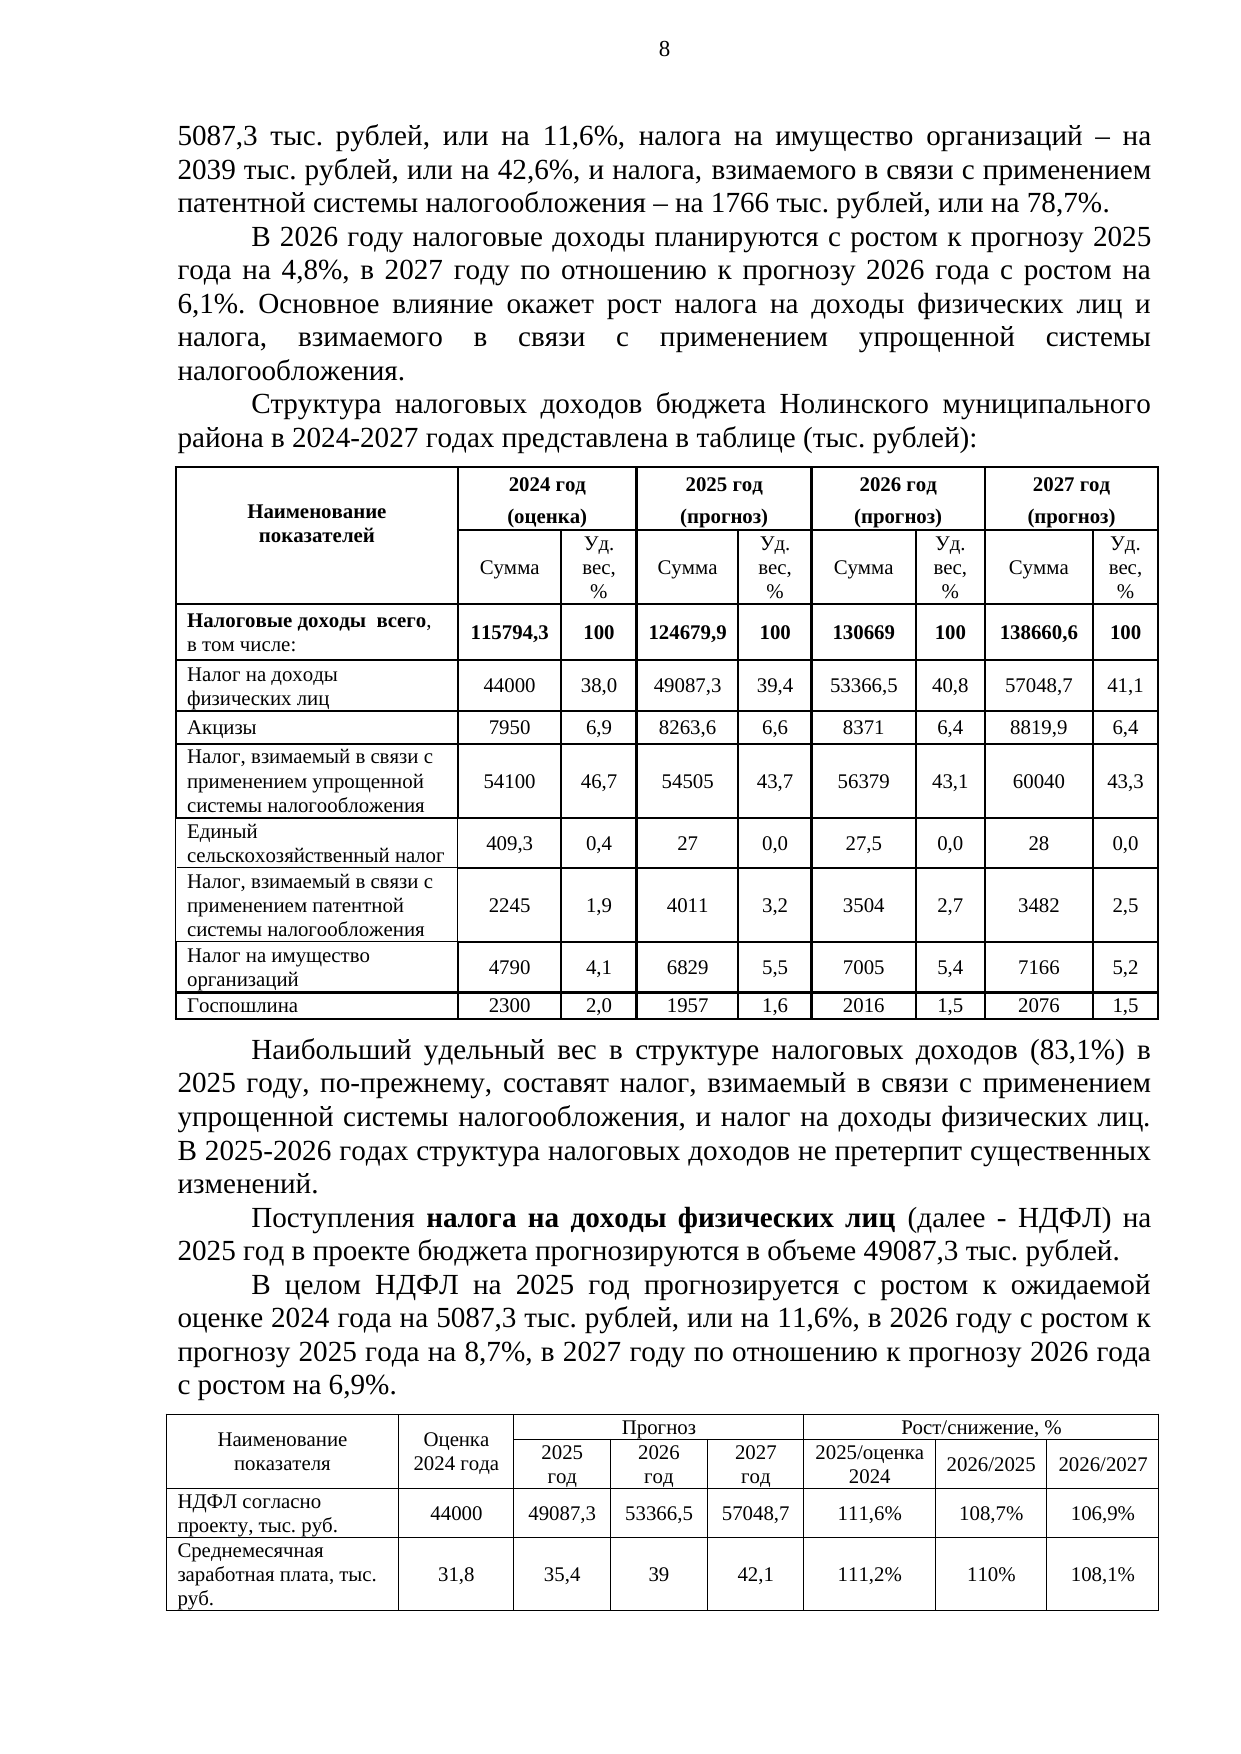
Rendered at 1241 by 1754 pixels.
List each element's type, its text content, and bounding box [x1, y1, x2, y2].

table_cell 2025/оценка 2024 [804, 1440, 935, 1488]
table_cell 2026/2025 [936, 1440, 1046, 1488]
table_cell Среднемесячная заработная плата, тыс. руб. [167, 1538, 398, 1610]
table_cell 2026 год [611, 1440, 707, 1488]
table_cell 57048,7 [986, 661, 1092, 709]
table_cell (прогноз) [638, 501, 810, 529]
table_cell 2027 год [708, 1440, 803, 1488]
table_header Оценка 2024 года [399, 1415, 513, 1488]
table_cell 43,7 [739, 745, 810, 817]
table_cell 1,6 [739, 994, 810, 1017]
table_cell 5,4 [917, 943, 984, 991]
table_cell 115794,3 [459, 605, 560, 659]
table_cell 54100 [459, 745, 560, 817]
table_cell 41,1 [1094, 661, 1157, 709]
text Структура налоговых доходов бюджета Нолинского муниципального района в 2024-2027 годах представлена в таблице (тыс. рублей): [177, 387, 1152, 454]
table_cell 2025 год [514, 1440, 610, 1488]
table_cell 6,6 [739, 712, 810, 742]
table_cell 2245 [458, 869, 560, 941]
table_cell 100 [739, 605, 810, 659]
table_cell 2076 [986, 994, 1092, 1017]
text Поступления налога на доходы физических лиц (далее - НДФЛ) на 2025 год в проекте бюджета прогнозируются в объеме 49087,3 тыс. рублей. [177, 1200, 1152, 1267]
table_cell 108,1% [1047, 1538, 1158, 1610]
table_header Прогноз [514, 1415, 803, 1439]
table_header 2027 год [986, 468, 1157, 501]
table_cell 39 [611, 1538, 707, 1610]
table_cell 7005 [813, 943, 915, 991]
table_cell 6829 [638, 943, 737, 991]
table_cell 2016 [813, 994, 915, 1017]
text Наибольший удельный вес в структуре налоговых доходов (83,1%) в 2025 году, по-прежнему, составят налог, взимаемый в связи с применением упрощенной системы налогообложения, и налог на доходы физических лиц. В 2025-2026 годах структура налоговых доходов не претерпит существенных изменений. [177, 1032, 1152, 1200]
table_cell 53366,5 [813, 661, 915, 709]
table_header 2024 год [459, 468, 635, 501]
table_cell Налоговые доходы всего, в том числе: [177, 605, 457, 659]
table_cell 27,5 [813, 819, 915, 867]
table_cell (оценка) [459, 501, 635, 529]
table_cell 28 [986, 819, 1092, 867]
table_cell Сумма [638, 531, 737, 603]
text В целом НДФЛ на 2025 год прогнозируется с ростом к ожидаемой оценке 2024 года на 5087,3 тыс. рублей, или на 11,6%, в 2026 году с ростом к прогнозу 2025 года на 8,7%, в 2027 году по отношению к прогнозу 2026 года с ростом на 6,9%. [177, 1267, 1152, 1401]
table_cell 4790 [459, 943, 560, 991]
table_cell 35,4 [514, 1538, 610, 1610]
table_cell Налог на доходы физических лиц [177, 661, 457, 709]
table_cell 8263,6 [638, 712, 737, 742]
table_cell 0,0 [1094, 819, 1157, 867]
table_cell 43,1 [917, 745, 984, 817]
table_cell 1957 [638, 994, 737, 1017]
table_cell 4011 [638, 869, 737, 941]
table_header Наименование показателя [167, 1415, 398, 1488]
table_cell 60040 [986, 745, 1092, 817]
table_cell 7166 [986, 943, 1092, 991]
table_cell 100 [917, 605, 984, 659]
table_cell 111,2% [804, 1538, 935, 1610]
table_cell 0,4 [562, 819, 635, 867]
table_cell 130669 [813, 605, 915, 659]
table_cell 8371 [813, 712, 915, 742]
table_cell Уд. вес, % [739, 531, 810, 603]
table_cell Акцизы [177, 712, 457, 742]
table_cell Налог, взимаемый в связи с применением упрощенной системы налогообложения [177, 745, 457, 817]
table_cell 31,8 [399, 1538, 513, 1610]
table_cell Налог, взимаемый в связи с применением патентной системы налогообложения [176, 867, 457, 941]
table_cell 100 [1094, 605, 1157, 659]
table_cell 8819,9 [986, 712, 1092, 742]
table_cell 409,3 [458, 819, 560, 867]
table_cell 1,5 [917, 994, 984, 1017]
table_cell НДФЛ согласно проекту, тыс. руб. [167, 1489, 398, 1537]
table_cell 4,1 [562, 943, 635, 991]
table_header 2025 год [638, 468, 810, 501]
table_cell (прогноз) [986, 501, 1157, 529]
table_cell 27 [638, 819, 737, 867]
table_header 2026 год [813, 468, 984, 501]
table_cell 3,2 [739, 869, 810, 941]
table_cell 111,6% [804, 1489, 935, 1537]
table_cell 53366,5 [611, 1489, 707, 1537]
table_cell 6,4 [1094, 712, 1157, 742]
table_cell 42,1 [708, 1538, 803, 1610]
text В 2026 году налоговые доходы планируются с ростом к прогнозу 2025 года на 4,8%, в 2027 году по отношению к прогнозу 2026 года с ростом на 6,1%. Основное влияние окажет рост налога на доходы физических лиц и налога, взимаемого в связи с применением упрощенной системы налогообложения. [177, 219, 1152, 387]
table_cell 2300 [459, 994, 560, 1017]
table_cell 39,4 [739, 661, 810, 709]
table_cell 0,0 [917, 819, 984, 867]
table_cell 2026/2027 [1047, 1440, 1158, 1488]
table_cell 2,0 [562, 994, 635, 1017]
table_cell 3482 [986, 869, 1092, 941]
table_cell 124679,9 [638, 605, 737, 659]
table_cell 40,8 [917, 661, 984, 709]
table_cell 56379 [813, 745, 915, 817]
table_cell 2,7 [917, 869, 984, 941]
table_cell Уд. вес, % [562, 531, 635, 603]
table_cell 57048,7 [708, 1489, 803, 1537]
table_cell Единый сельскохозяйственный налог [176, 819, 457, 867]
table_cell 44000 [459, 661, 560, 709]
table_cell 5,5 [739, 943, 810, 991]
table_cell Сумма [813, 531, 915, 603]
table_cell 6,4 [917, 712, 984, 742]
table_cell 7950 [459, 712, 560, 742]
table_cell 49087,3 [638, 661, 737, 709]
table_cell 106,9% [1047, 1489, 1158, 1537]
table_cell 38,0 [562, 661, 635, 709]
table_cell 5,2 [1094, 943, 1157, 991]
table_cell 44000 [399, 1489, 513, 1537]
table_cell Уд. вес, % [917, 531, 984, 603]
table_cell 110% [936, 1538, 1046, 1610]
table_cell 138660,6 [986, 605, 1092, 659]
table_cell 0,0 [739, 819, 810, 867]
table_header Наименование показателей [177, 468, 457, 603]
table_cell (прогноз) [813, 501, 984, 529]
table_cell Сумма [986, 531, 1092, 603]
table_cell 108,7% [936, 1489, 1046, 1537]
table_cell 2,5 [1094, 869, 1157, 941]
table_cell 100 [562, 605, 635, 659]
table_cell 49087,3 [514, 1489, 610, 1537]
table_cell 1,5 [1094, 994, 1157, 1017]
table_cell 1,9 [562, 869, 635, 941]
table_cell Госпошлина [177, 994, 457, 1017]
table_cell 3504 [813, 869, 915, 941]
table_cell Уд. вес, % [1094, 531, 1157, 603]
table_cell 6,9 [562, 712, 635, 742]
table_header Рост/снижение, % [804, 1415, 1158, 1439]
table_cell Сумма [459, 531, 560, 603]
table_cell 54505 [638, 745, 737, 817]
table_cell Налог на имущество организаций [177, 942, 457, 991]
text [177, 118, 1152, 219]
table_cell 43,3 [1094, 745, 1157, 817]
table_cell 46,7 [562, 745, 635, 817]
